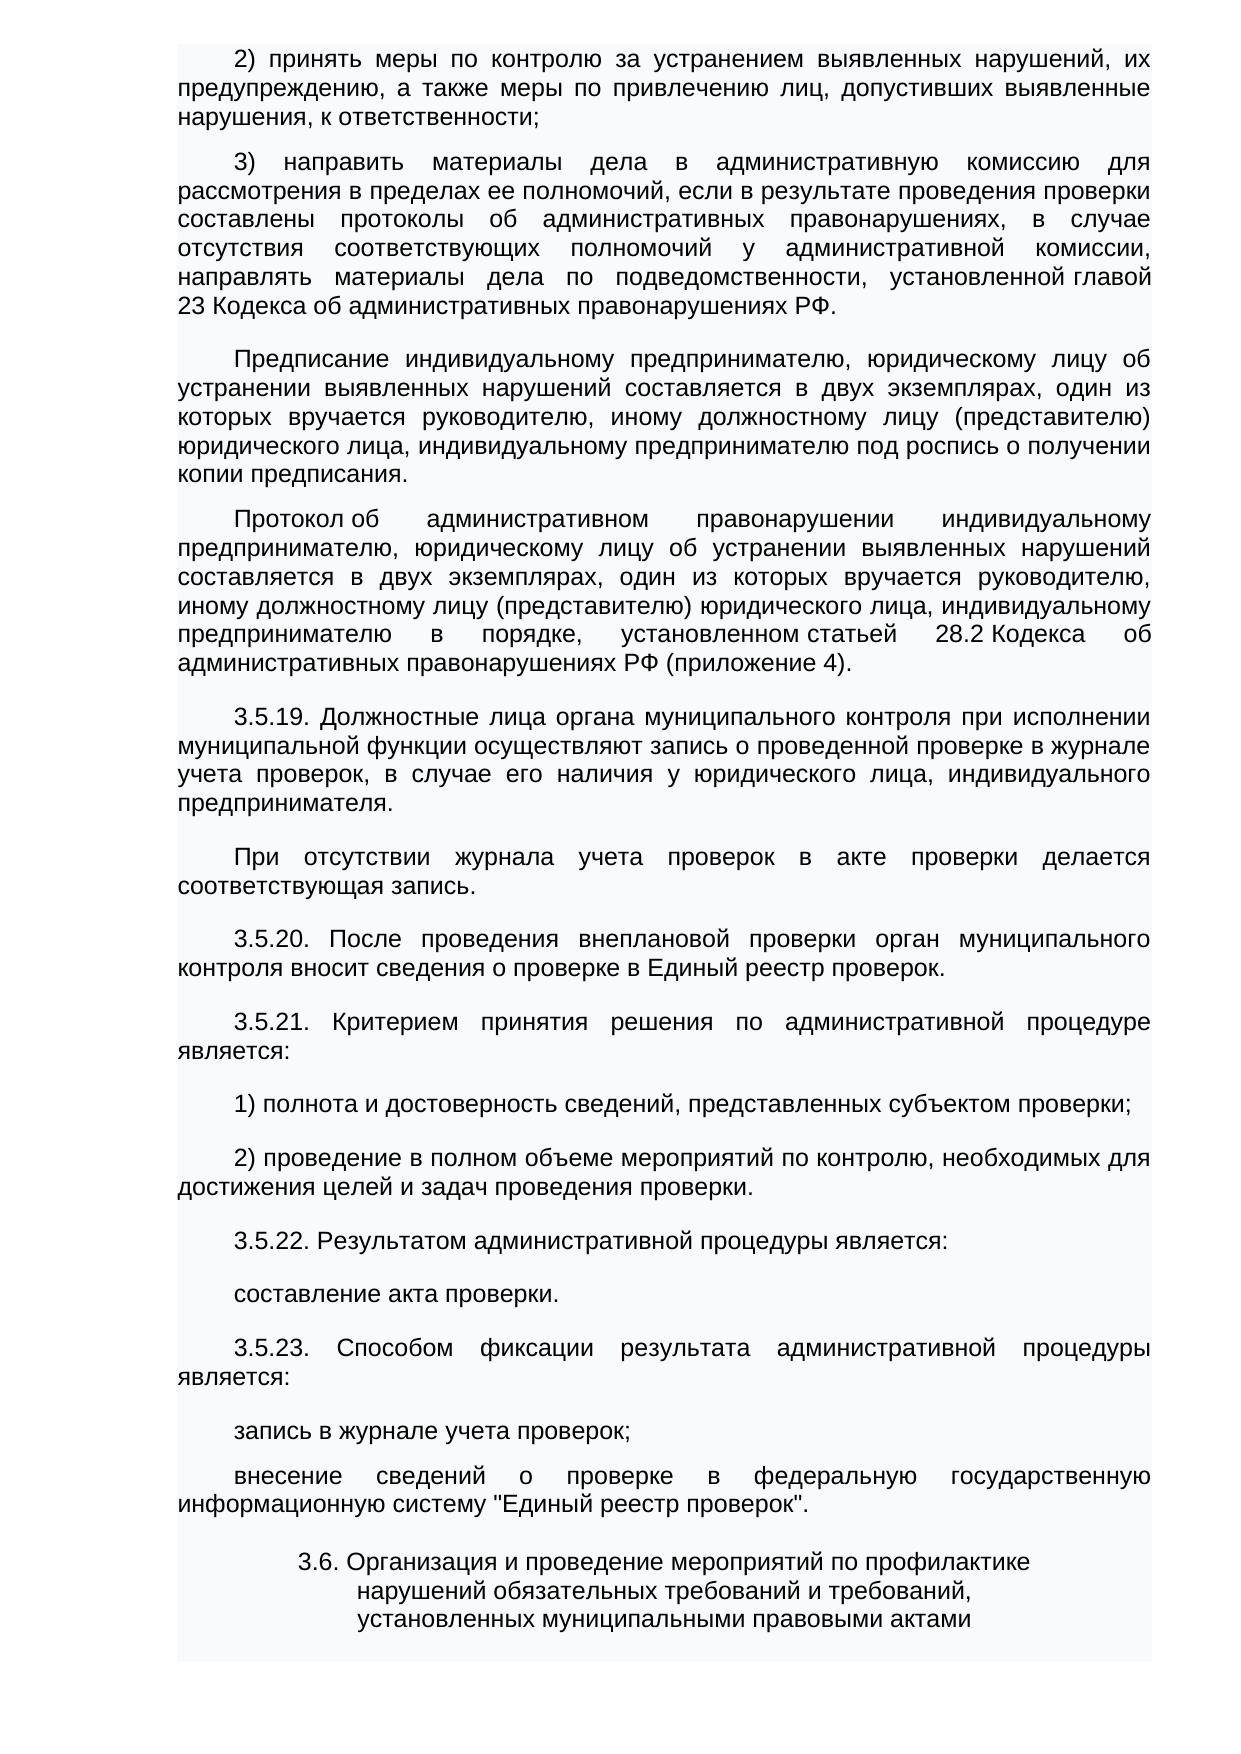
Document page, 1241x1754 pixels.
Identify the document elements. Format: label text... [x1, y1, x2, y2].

text установленных муниципальными правовыми актами [177, 1604, 1152, 1633]
text 3.5.20. После проведения внеплановой проверки орган муниципального контроля вносит сведения о проверке в Единый реестр проверок. [177, 924, 1152, 982]
text нарушений обязательных требований и требований, [177, 1576, 1152, 1604]
text 3.6. Организация и проведение мероприятий по профилактике [177, 1547, 1152, 1576]
text 3.5.21. Критерием принятия решения по административной процедуре является: [177, 1007, 1152, 1064]
text 3) направить материалы дела в административную комиссию для рассмотрения в пределах ее полномочий, если в результате проведения проверки составлены протоколы об административных правонарушениях, в случае отсутствия соответствующих полномочий у административной комиссии, направлять материалы дела по подведомственности, установленной главой 23 Кодекса об административных правонарушениях РФ. [177, 147, 1152, 319]
text 3.5.23. Способом фиксации результата административной процедуры является: [177, 1333, 1152, 1391]
text 3.5.22. Результатом административной процедуры является: [177, 1226, 1152, 1254]
text При отсутствии журнала учета проверок в акте проверки делается соответствующая запись. [177, 842, 1152, 899]
text 2) принять меры по контролю за устранением выявленных нарушений, их предупреждению, а также меры по привлечению лиц, допустивших выявленные нарушения, к ответственности; [177, 44, 1152, 131]
text 3.5.19. Должностные лица органа муниципального контроля при исполнении муниципальной функции осуществляют запись о проведенной проверке в журнале учета проверок, в случае его наличия у юридического лица, индивидуального предпринимателя. [177, 702, 1152, 817]
text 2) проведение в полном объеме мероприятий по контролю, необходимых для достижения целей и задач проведения проверки. [177, 1143, 1152, 1201]
text Протокол об административном правонарушении индивидуальному предпринимателю, юридическому лицу об устранении выявленных нарушений составляется в двух экземплярах, один из которых вручается руководителю, иному должностному лицу (представителю) юридического лица, индивидуальному предпринимателю в порядке, установленном статьей 28.2 Кодекса об административных правонарушениях РФ (приложение 4). [177, 504, 1152, 677]
text составление акта проверки. [177, 1279, 1152, 1308]
text Предписание индивидуальному предпринимателю, юридическому лицу об устранении выявленных нарушений составляется в двух экземплярах, один из которых вручается руководителю, иному должностному лицу (представителю) юридического лица, индивидуальному предпринимателю под роспись о получении копии предписания. [177, 344, 1152, 488]
text внесение сведений о проверке в федеральную государственную информационную систему "Единый реестр проверок". [177, 1461, 1152, 1518]
text запись в журнале учета проверок; [177, 1416, 1152, 1444]
text 1) полнота и достоверность сведений, представленных субъектом проверки; [177, 1089, 1152, 1118]
